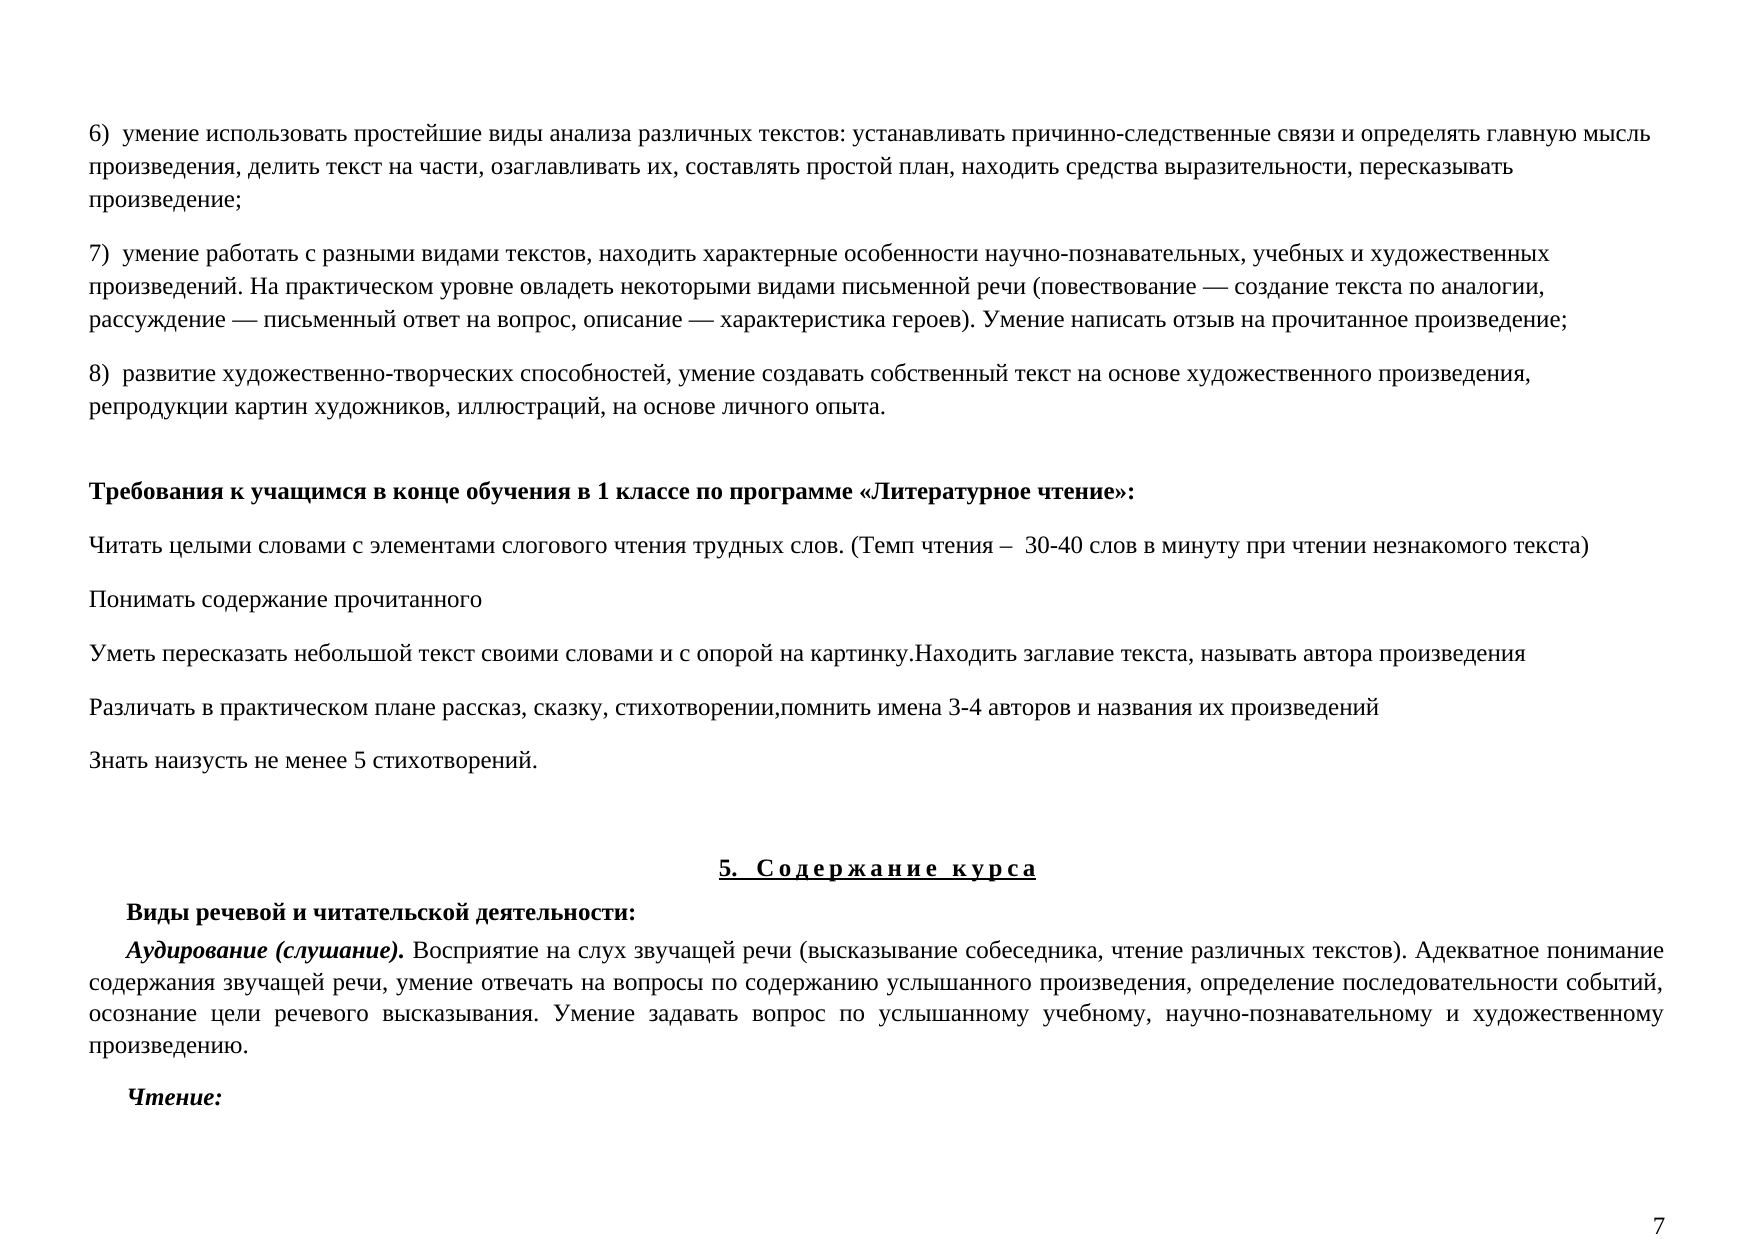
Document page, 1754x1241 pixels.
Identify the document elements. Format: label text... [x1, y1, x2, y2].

text Виды речевой и читательской деятельности: [89, 897, 1665, 926]
text Читать целыми словами с элементами слогового чтения трудных слов. (Темп чтения – 30-40 слов в минуту при чтении незнакомого текста) [89, 530, 1665, 559]
text 6) умение использовать простейшие виды анализа различных текстов: устанавливать причинно-следственные связи и определять главную мысль произведения, делить текст на части, озаглавливать их, составлять простой план, находить средства выразительности, пересказывать произведение; [89, 118, 1665, 213]
text 5. Содержание курса [89, 853, 1665, 882]
text Требования к учащимся в конце обучения в 1 классе по программе «Литературное чтение»: [89, 476, 1665, 505]
text Различать в практическом плане рассказ, сказку, стихотворении,помнить имена 3-4 авторов и названия их произведений [89, 692, 1665, 721]
text 7) умение работать с разными видами текстов, находить характерные особенности научно-познавательных, учебных и художественных произведений. На практическом уровне овладеть некоторыми видами письменной речи (повествование — создание текста по аналогии, рассуждение — письменный ответ на вопрос, описание — характеристика героев). Умение написать отзыв на прочитанное произведение; [89, 238, 1665, 333]
text Знать наизусть не менее 5 стихотворений. [89, 746, 1665, 774]
text Аудирование (слушание). Восприятие на слух звучащей речи (высказывание собеседника, чтение различных текстов). Адекватное понимание содержания звучащей речи, умение отвечать на вопросы по содержанию услышанного произведения, определение последовательности событий, осознание цели речевого высказывания. Умение задавать вопрос по услышанному учебному, научно-познавательному и художественному произведению. [89, 935, 1665, 1058]
text Уметь пересказать небольшой текст своими словами и с опорой на картинку.Находить заглавие текста, называть автора произведения [89, 638, 1665, 667]
text 8) развитие художественно-творческих способностей, умение создавать собственный текст на основе художественного произведения, репродукции картин художников, иллюстраций, на основе личного опыта. [89, 358, 1665, 420]
text Понимать содержание прочитанного [89, 584, 1665, 613]
text Чтение: [89, 1082, 1665, 1111]
